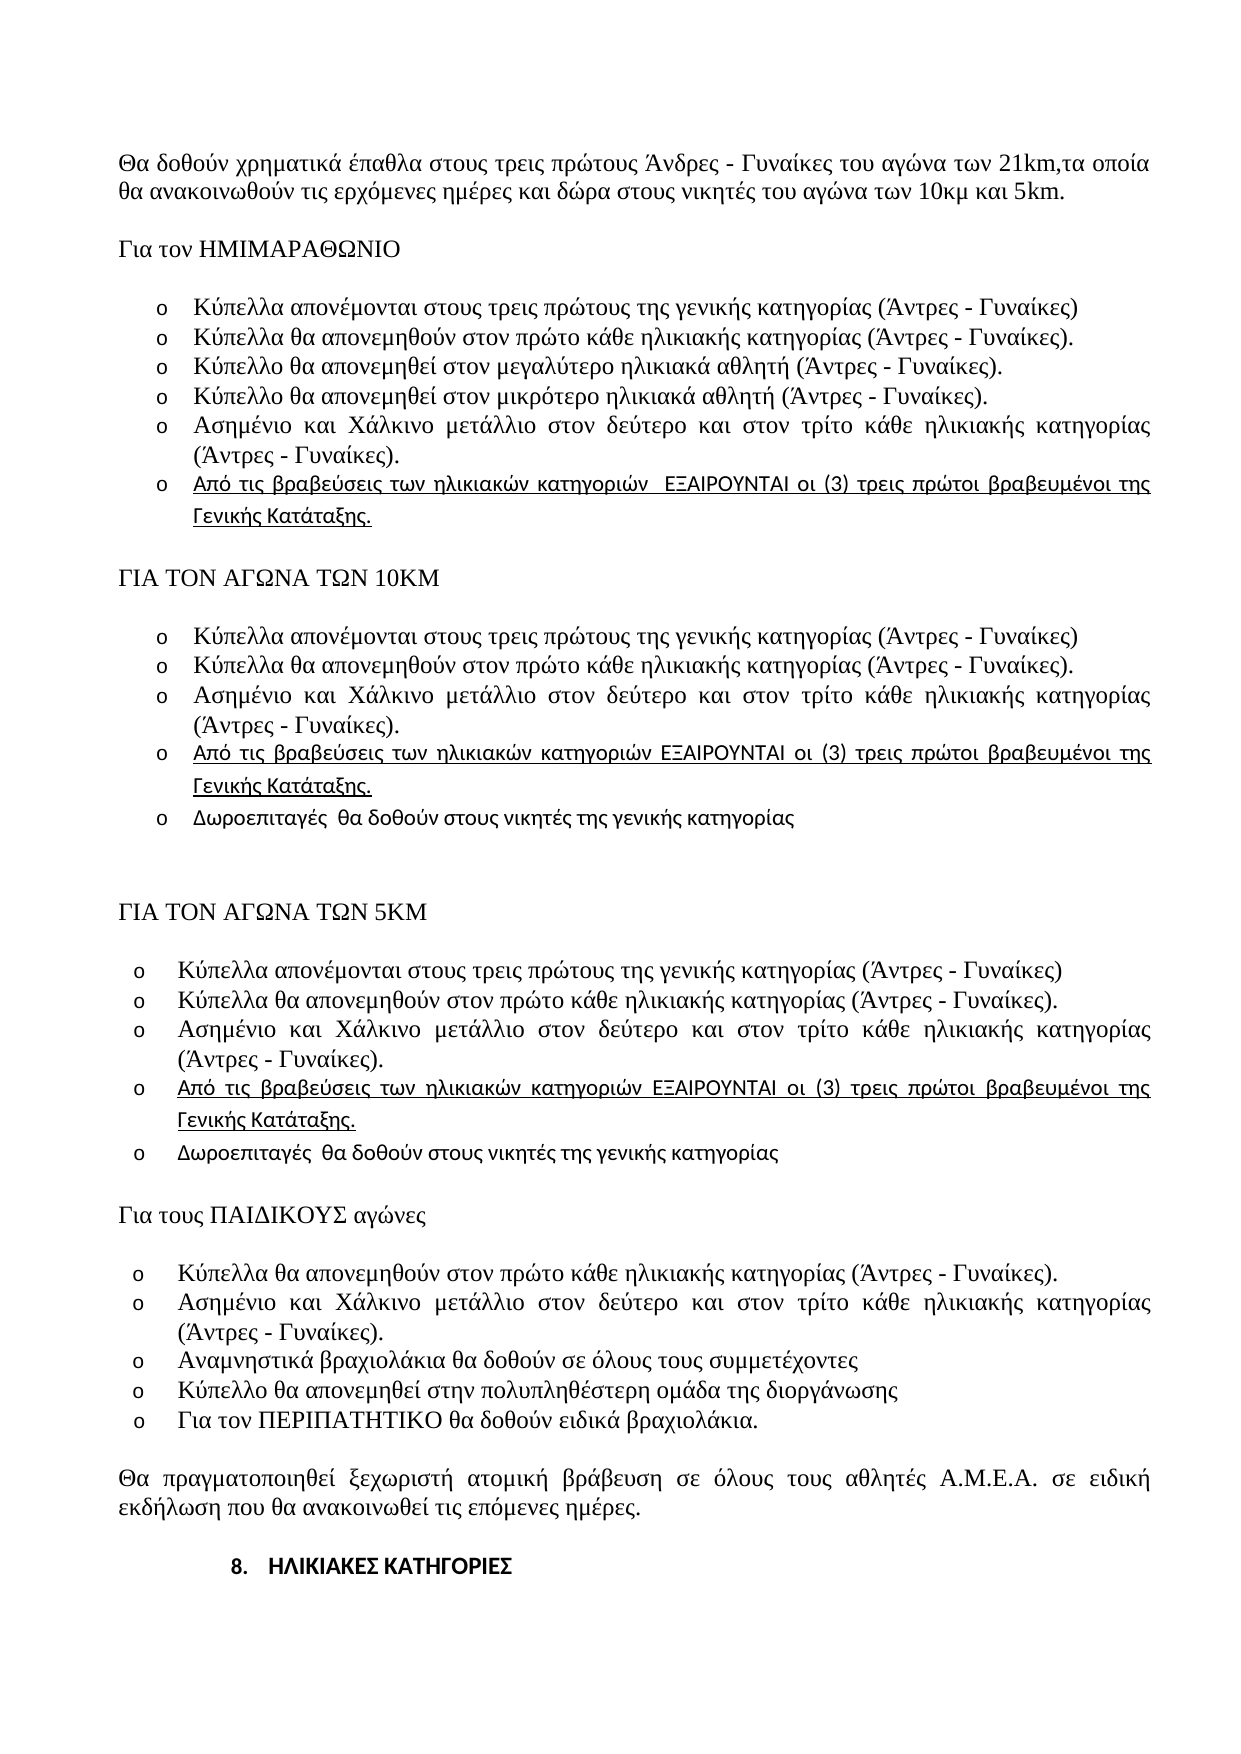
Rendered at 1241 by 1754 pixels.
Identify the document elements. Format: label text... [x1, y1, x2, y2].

list Κύπελλα θα απονεμηθούν στον πρώτο κάθε ηλικιακής κατηγορίας (Άντρες - Γυναίκες). [133, 985, 1152, 1014]
list Κύπελλο θα απονεμηθεί στον μικρότερο ηλικιακά αθλητή (Άντρες - Γυναίκες). [156, 381, 1152, 411]
text Για τον ΗΜΙΜΑΡΑΘΩΝΙΟ [118, 234, 1152, 263]
text Θα δοθούν χρηματικά έπαθλα στους τρεις πρώτους Άνδρες - Γυναίκες του αγώνα των 21km,τα οποία θα ανακοινωθούν τις ερχόμενες ημέρες και δώρα στους νικητές του αγώνα των 10κμ και 5km. [118, 148, 1152, 205]
text ΓΙΑ ΤΟΝ ΑΓΩΝΑ ΤΩΝ 5ΚΜ [118, 897, 1152, 926]
list Από τις βραβεύσεις των ηλικιακών κατηγοριών ΕΞΑΙΡΟΥΝΤΑΙ οι (3) τρεις πρώτοι βραβευμένοι της Γενικής Κατάταξης. [156, 738, 1152, 799]
list ΗΛΙΚΙΑΚΕΣ ΚΑΤΗΓΟΡΙΕΣ [231, 1550, 1152, 1581]
list Ασημένιο και Χάλκινο μετάλλιο στον δεύτερο και στον τρίτο κάθε ηλικιακής κατηγορίας (Άντρες - Γυναίκες). [132, 1287, 1152, 1346]
list Ασημένιο και Χάλκινο μετάλλιο στον δεύτερο και στον τρίτο κάθε ηλικιακής κατηγορίας (Άντρες - Γυναίκες). [156, 411, 1152, 469]
list Κύπελλο θα απονεμηθεί στον μεγαλύτερο ηλικιακά αθλητή (Άντρες - Γυναίκες). [156, 351, 1152, 381]
text ΓΙΑ ΤΟΝ ΑΓΩΝΑ ΤΩΝ 10ΚΜ [118, 563, 1152, 592]
list Για τον ΠΕΡΙΠΑΤΗΤΙΚΟ θα δοθούν ειδικά βραχιολάκια. [133, 1405, 1152, 1434]
list Κύπελλα θα απονεμηθούν στον πρώτο κάθε ηλικιακής κατηγορίας (Άντρες - Γυναίκες). [156, 651, 1152, 680]
text Για τους ΠΑΙΔΙΚΟΥΣ αγώνες [118, 1200, 1152, 1228]
text Θα πραγματοποιηθεί ξεχωριστή ατομική βράβευση σε όλους τους αθλητές Α.Μ.Ε.Α. σε ειδική εκδήλωση που θα ανακοινωθεί τις επόμενες ημέρες. [118, 1463, 1152, 1521]
list Κύπελλο θα απονεμηθεί στην πολυπληθέστερη ομάδα της διοργάνωσης [132, 1375, 1152, 1405]
list Κύπελλα απονέμονται στους τρεις πρώτους της γενικής κατηγορίας (Άντρες - Γυναίκες) [156, 292, 1152, 322]
list Ασημένιο και Χάλκινο μετάλλιο στον δεύτερο και στον τρίτο κάθε ηλικιακής κατηγορίας (Άντρες - Γυναίκες). [156, 680, 1152, 738]
list Από τις βραβεύσεις των ηλικιακών κατηγοριών ΕΞΑΙΡΟΥΝΤΑΙ οι (3) τρεις πρώτοι βραβευμένοι της Γενικής Κατάταξης. [133, 1073, 1152, 1134]
list Δωροεπιταγές θα δοθούν στους νικητές της γενικής κατηγορίας [133, 1138, 1152, 1166]
list Αναμνηστικά βραχιολάκια θα δοθούν σε όλους τους συμμετέχοντες [132, 1346, 1152, 1375]
list Κύπελλα απονέμονται στους τρεις πρώτους της γενικής κατηγορίας (Άντρες - Γυναίκες) [133, 955, 1152, 985]
list Κύπελλα θα απονεμηθούν στον πρώτο κάθε ηλικιακής κατηγορίας (Άντρες - Γυναίκες). [156, 322, 1152, 351]
list Κύπελλα θα απονεμηθούν στον πρώτο κάθε ηλικιακής κατηγορίας (Άντρες - Γυναίκες). [132, 1258, 1152, 1287]
list Ασημένιο και Χάλκινο μετάλλιο στον δεύτερο και στον τρίτο κάθε ηλικιακής κατηγορίας (Άντρες - Γυναίκες). [133, 1014, 1152, 1073]
list Κύπελλα απονέμονται στους τρεις πρώτους της γενικής κατηγορίας (Άντρες - Γυναίκες) [156, 621, 1152, 651]
list Δωροεπιταγές θα δοθούν στους νικητές της γενικής κατηγορίας [156, 803, 1152, 832]
list Από τις βραβεύσεις των ηλικιακών κατηγοριών ΕΞΑΙΡΟΥΝΤΑΙ οι (3) τρεις πρώτοι βραβευμένοι της Γενικής Κατάταξης. [156, 469, 1152, 530]
